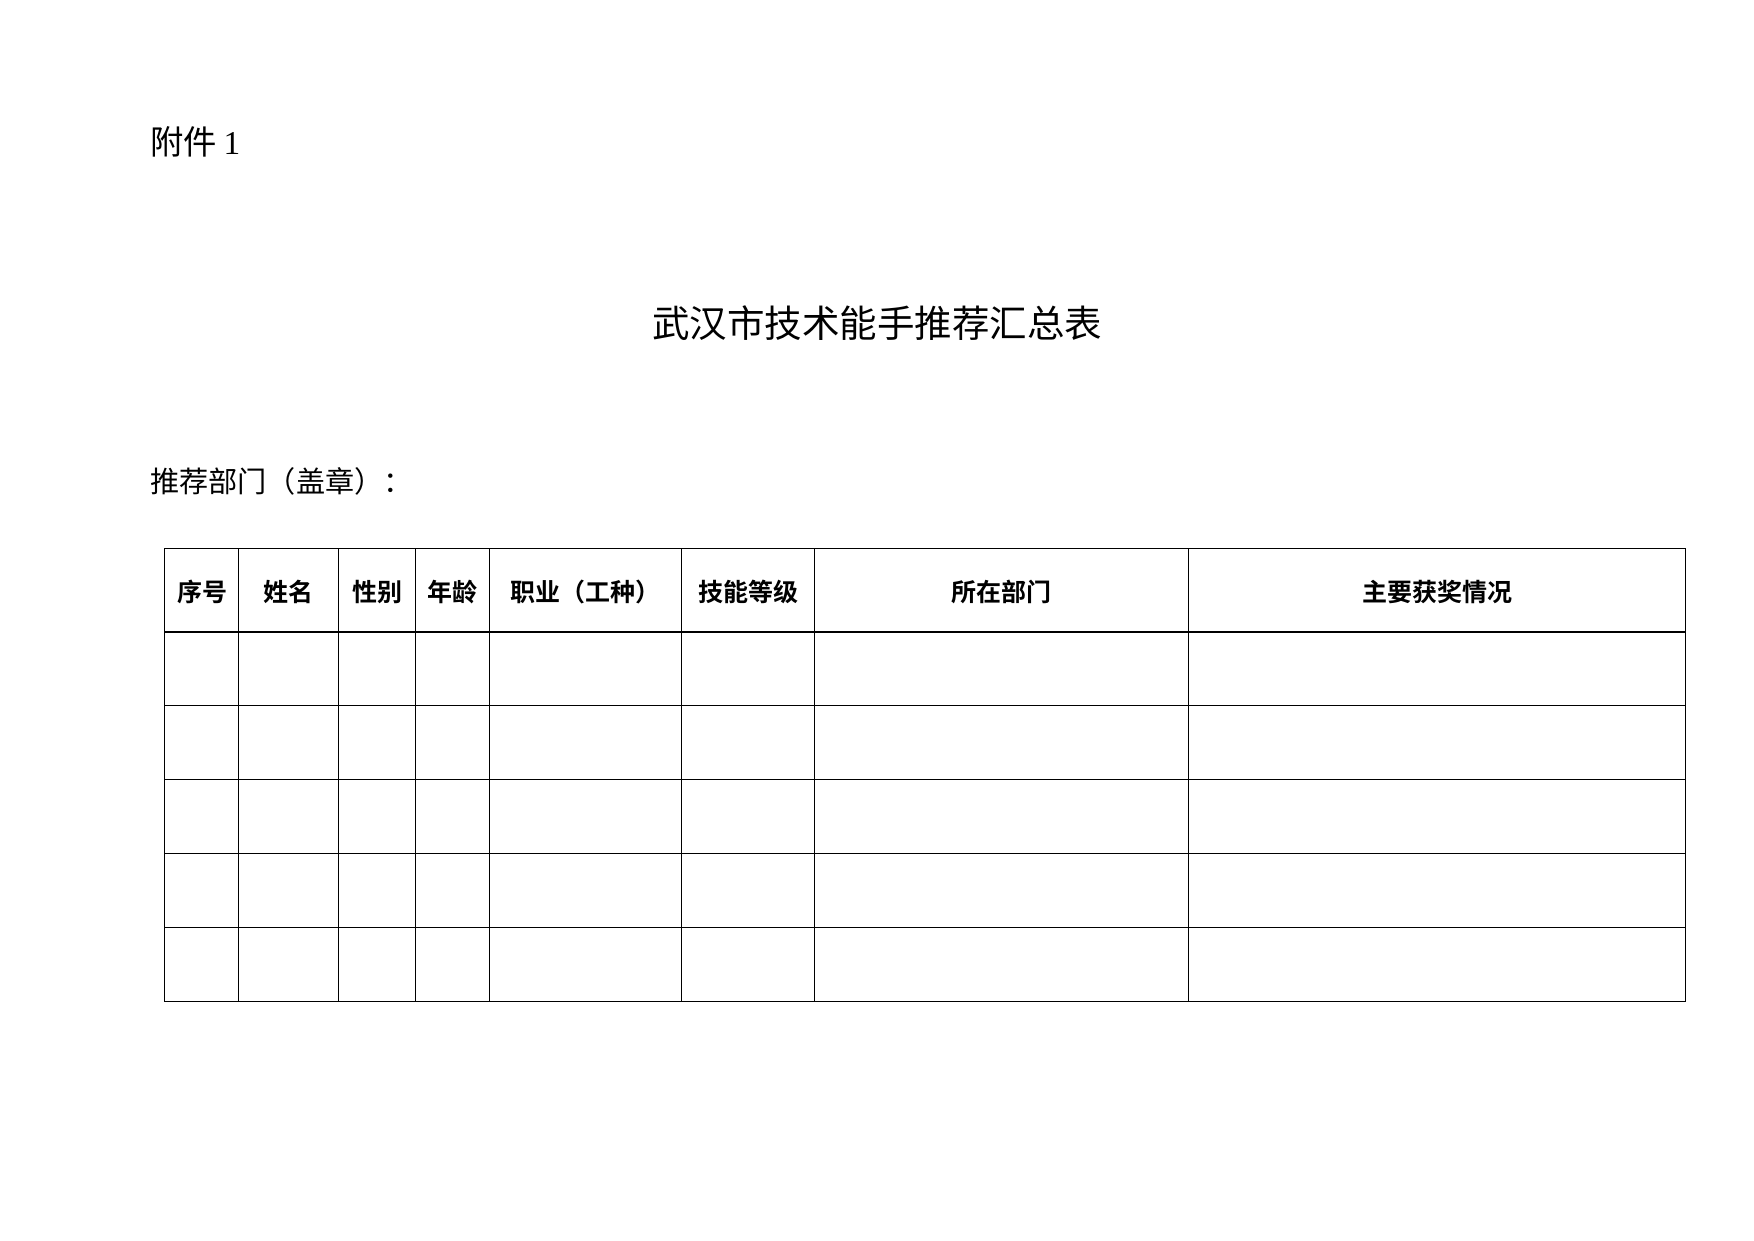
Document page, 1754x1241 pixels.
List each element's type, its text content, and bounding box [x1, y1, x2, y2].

table_cell [682, 928, 814, 1001]
text 附件1 [150, 95, 1604, 186]
text 武汉市技术能手推荐汇总表 [150, 276, 1604, 367]
table_cell [1189, 633, 1685, 705]
table_cell [339, 706, 415, 779]
table_cell [339, 780, 415, 853]
table_cell [339, 928, 415, 1001]
table_cell [682, 706, 814, 779]
table_cell [339, 633, 415, 705]
table_cell [490, 854, 681, 927]
table_cell [416, 928, 489, 1001]
table_cell [682, 854, 814, 927]
table_cell [339, 854, 415, 927]
table_header 性别 [339, 549, 415, 631]
table_cell [490, 928, 681, 1001]
table_header 职业（工种） [490, 549, 681, 631]
table_header 技能等级 [682, 549, 814, 631]
table_cell [1189, 854, 1685, 927]
table_cell [815, 854, 1188, 927]
table_header 姓名 [239, 549, 338, 631]
table_cell [416, 706, 489, 779]
table_cell [815, 780, 1188, 853]
text 推荐部门（盖章）： [150, 457, 1604, 503]
table_cell [490, 706, 681, 779]
table_cell [416, 780, 489, 853]
table_cell [239, 854, 338, 927]
table_cell [165, 854, 238, 927]
table_cell [1189, 780, 1685, 853]
table_header 主要获奖情况 [1189, 549, 1685, 631]
table_cell [416, 633, 489, 705]
table_cell [490, 633, 681, 705]
table_header 所在部门 [815, 549, 1188, 631]
table_cell [239, 928, 338, 1001]
table_header 序号 [165, 549, 238, 631]
table_cell [239, 780, 338, 853]
table_cell [490, 780, 681, 853]
table_cell [165, 633, 238, 705]
table_cell [682, 780, 814, 853]
table_cell [165, 780, 238, 853]
table_cell [682, 633, 814, 705]
table_cell [1189, 706, 1685, 779]
table_cell [416, 854, 489, 927]
table_cell [815, 633, 1188, 705]
table_cell [815, 706, 1188, 779]
table_cell [239, 633, 338, 705]
table_cell [239, 706, 338, 779]
table_header 年龄 [416, 549, 489, 631]
table_cell [1189, 928, 1685, 1001]
table_cell [165, 928, 238, 1001]
table_cell [815, 928, 1188, 1001]
table_cell [165, 706, 238, 779]
